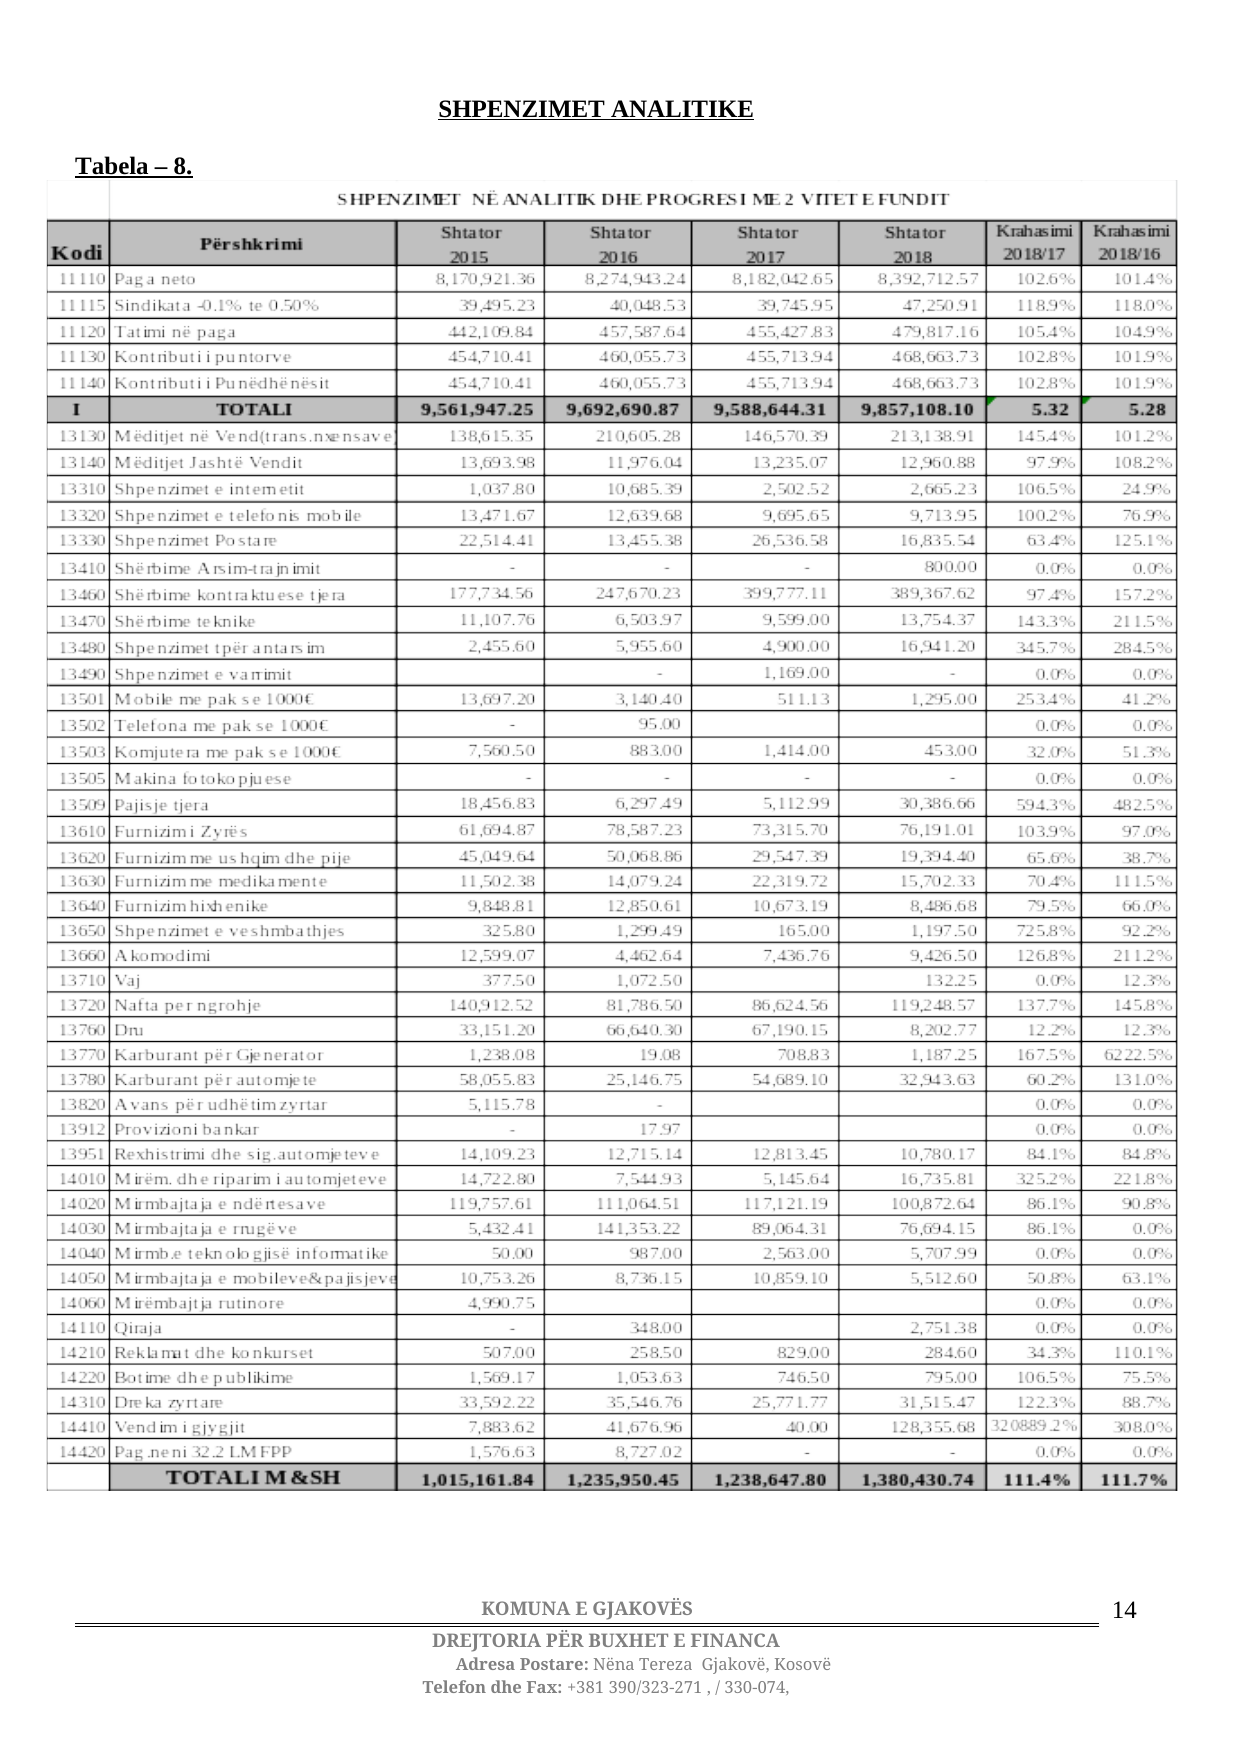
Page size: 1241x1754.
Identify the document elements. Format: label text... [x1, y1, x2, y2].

subtitle SHPENZIMET ANALITIKE [56, 94, 1136, 122]
text Tabela – 8. [75, 151, 1137, 180]
